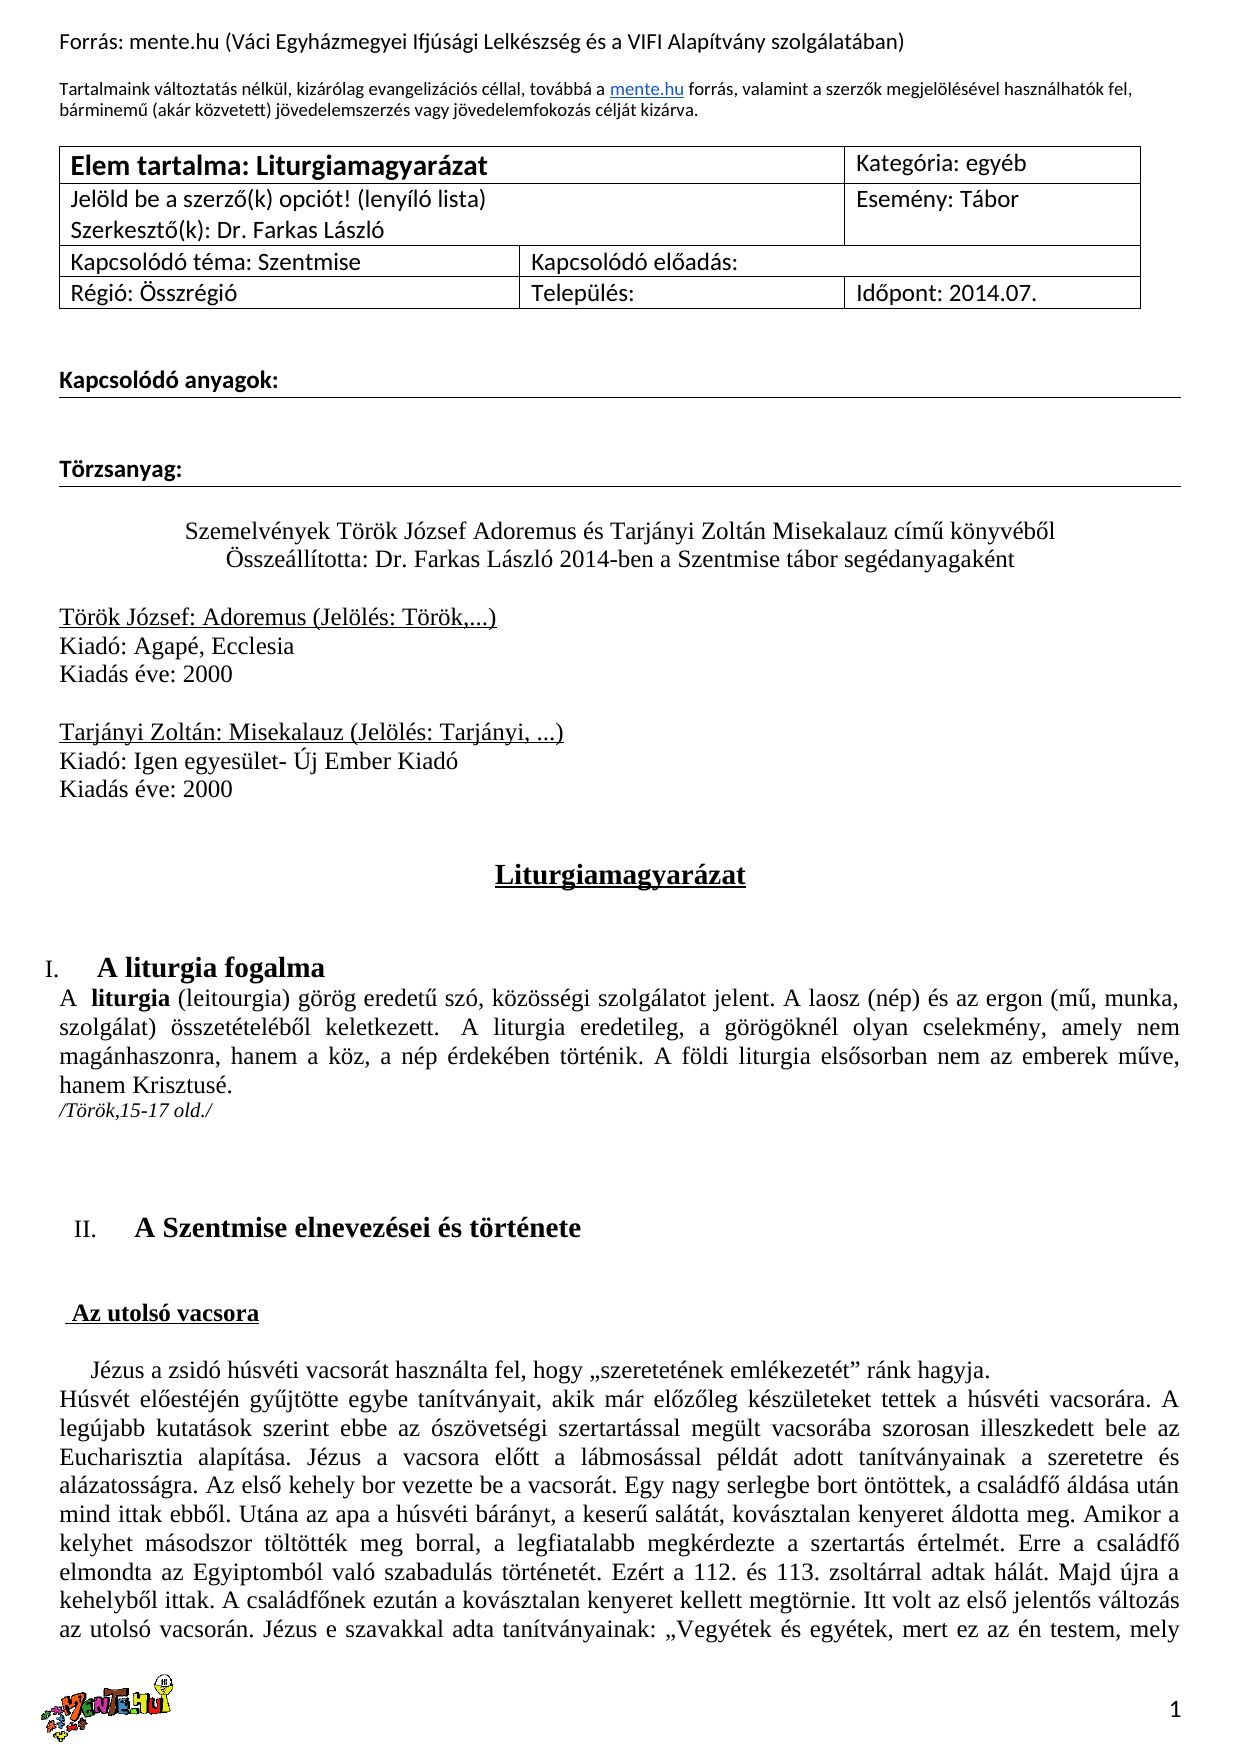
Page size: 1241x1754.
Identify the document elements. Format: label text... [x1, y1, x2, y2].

text Összeállította: Dr. Farkas László 2014-ben a Szentmise tábor segédanyagaként [59, 544, 1181, 573]
text Kiadó: Agapé, Ecclesia [59, 631, 1181, 659]
text Kiadás éve: 2000 [59, 659, 1181, 688]
table_cell Kapcsolódó előadás: [520, 246, 1140, 276]
table_cell Kapcsolódó téma: Szentmise [60, 246, 519, 276]
text Kiadás éve: 2000 [59, 774, 1181, 803]
list A Szentmise elnevezései és története [97, 1211, 1181, 1244]
text Tarjányi Zoltán: Misekalauz (Jelölés: Tarjányi, ...) [59, 717, 1181, 746]
table_header Elem tartalma: Liturgiamagyarázat [60, 147, 844, 182]
text Török József: Adoremus (Jelölés: Török,...) [59, 602, 1181, 631]
text A liturgia (leitourgia) görög eredetű szó, közösségi szolgálatot jelent. A laosz (nép) és az ergon (mű, munka, szolgálat) összetételéből keletkezett. A liturgia eredetileg, a görögöknél olyan cselekmény, amely nem magánhaszonra, hanem a köz, a nép érdekében történik. A földi liturgia elsősorban nem az emberek műve, hanem Krisztusé. [59, 983, 1181, 1098]
text Törzsanyag: [59, 453, 1181, 486]
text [59, 1384, 1181, 1643]
table_cell Időpont: 2014.07. [845, 277, 1140, 308]
table_cell Település: [520, 277, 844, 308]
text Kiadó: Igen egyesület- Új Ember Kiadó [59, 746, 1181, 774]
table_cell [60, 184, 844, 244]
list A liturgia fogalma [59, 950, 1181, 983]
table_cell Esemény: [845, 184, 1140, 244]
table_cell Régió: [60, 277, 519, 308]
picture [39, 1665, 178, 1744]
text Az utolsó vacsora [59, 1298, 1181, 1327]
text Kapcsolódó anyagok: [59, 364, 1181, 397]
table_header Kategória: [845, 147, 1140, 182]
text /Török,15-17 old./ [59, 1098, 1181, 1122]
text Szemelvények Török József Adoremus és Tarjányi Zoltán Misekalauz című könyvéből [59, 516, 1181, 544]
text Jézus a zsidó húsvéti vacsorát használta fel, hogy „szeretetének emlékezetét” ránk hagyja. [59, 1355, 1181, 1384]
text Liturgiamagyarázat [59, 857, 1181, 891]
